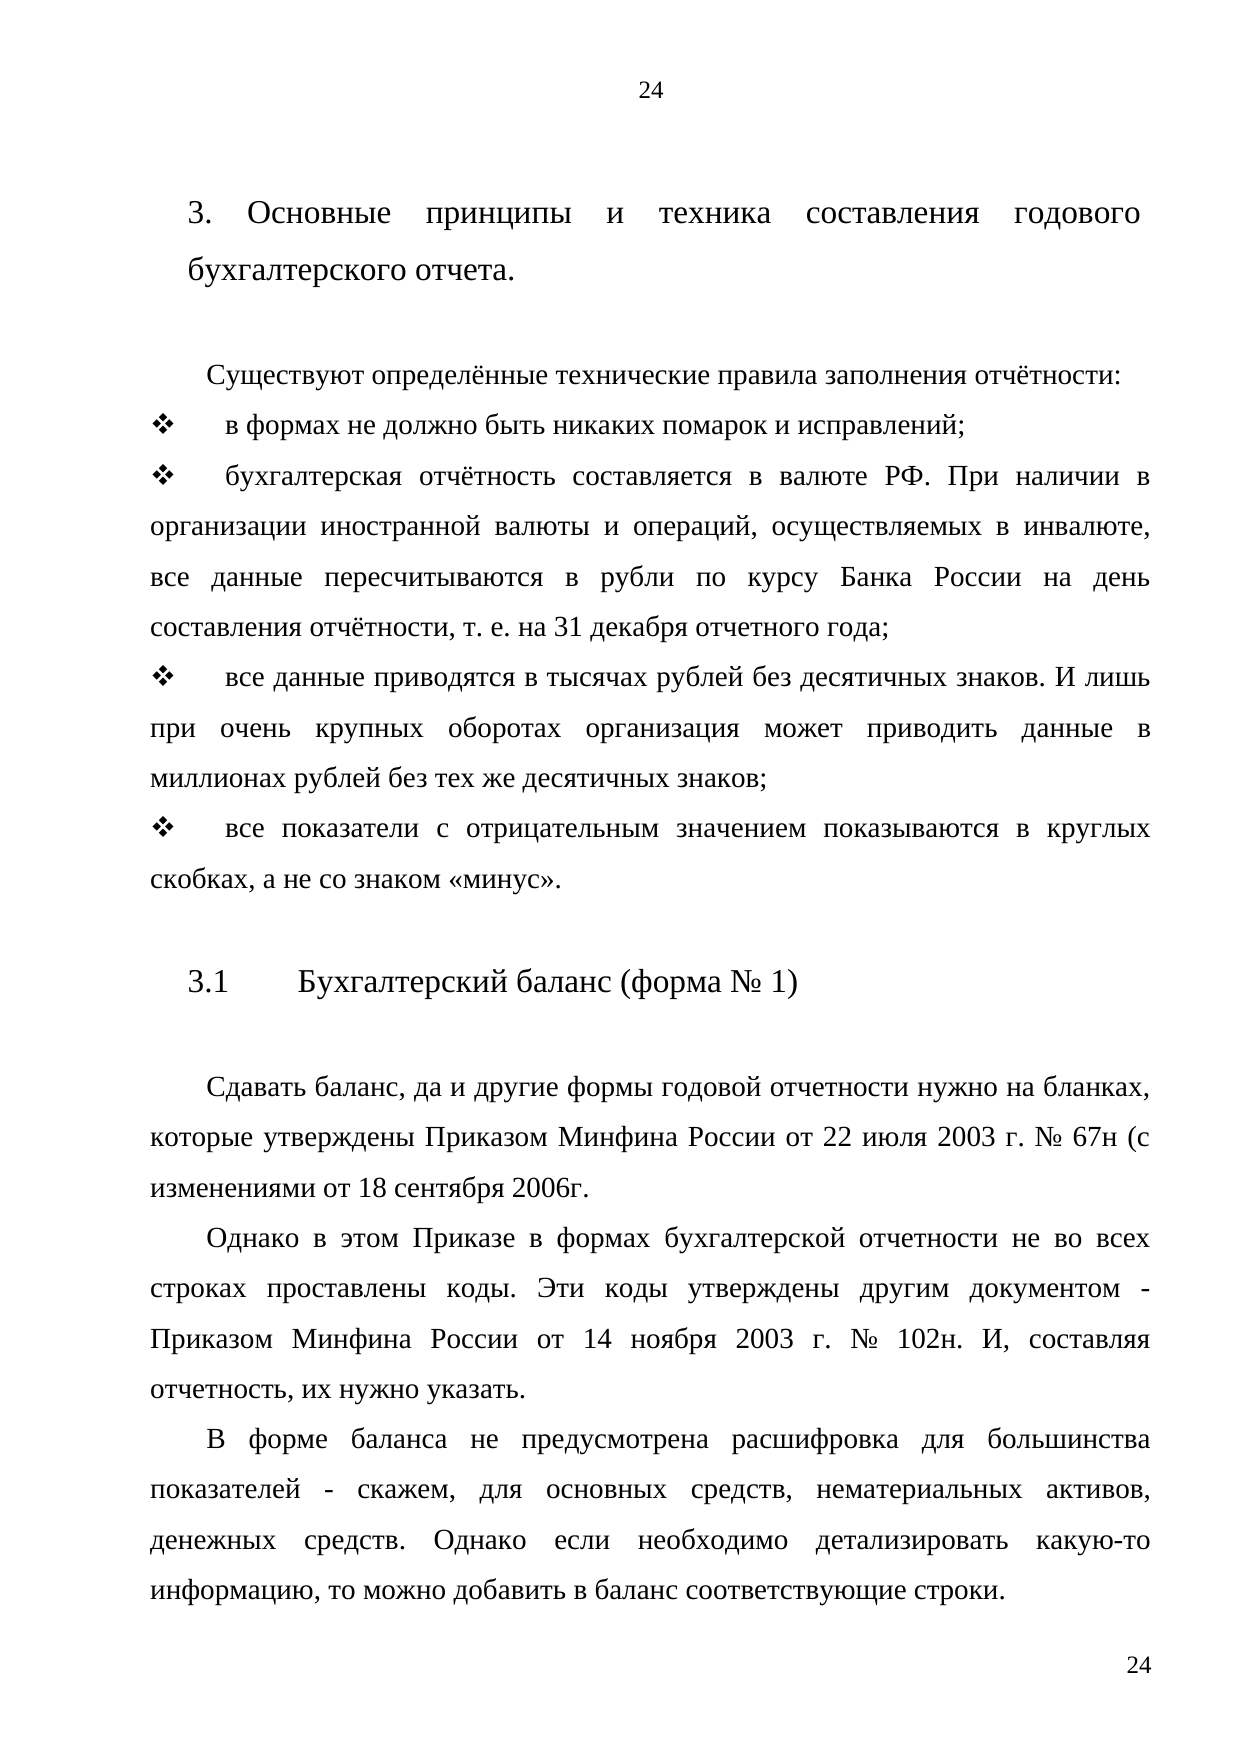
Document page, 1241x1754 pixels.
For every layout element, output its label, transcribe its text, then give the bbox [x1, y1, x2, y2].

text Однако в этом Приказе в формах бухгалтерской отчетности не во всех строках проставлены коды. Эти коды утверждены другим документом - Приказом Минфина России от 14 ноября 2003 г. № 102н. И, составляя отчетность, их нужно указать. [150, 1220, 1152, 1404]
text Сдавать баланс, да и другие формы годовой отчетности нужно на бланках, которые утверждены Приказом Минфина России от 22 июля 2003 г. № 67н (с изменениями от 18 сентября 2006г. [150, 1069, 1152, 1203]
text В форме баланса не предусмотрена расшифровка для большинства показателей - скажем, для основных средств, нематериальных активов, денежных средств. Однако если необходимо детализировать какую-то информацию, то можно добавить в баланс соответствующие строки. [150, 1421, 1152, 1606]
text 3. Основные принципы и техника составления годового бухгалтерского отчета. [187, 192, 1141, 288]
list Бухгалтерский баланс (форма № 1) [187, 961, 1152, 1000]
list в формах не должно быть никаких помарок и исправлений; [150, 407, 1152, 441]
list все показатели с отрицательным значением показываются в круглых скобках, а не со знаком «минус». [150, 810, 1152, 894]
text Существуют определённые технические правила заполнения отчётности: [150, 357, 1152, 391]
list бухгалтерская отчётность составляется в валюте РФ. При наличии в организации иностранной валюты и операций, осуществляемых в инвалюте, все данные пересчитываются в рубли по курсу Банка России на день составления отчётности, т. е. на 31 декабря отчетного года; [150, 458, 1152, 642]
list все данные приводятся в тысячах рублей без десятичных знаков. И лишь при очень крупных оборотах организация может приводить данные в миллионах рублей без тех же десятичных знаков; [150, 659, 1152, 793]
